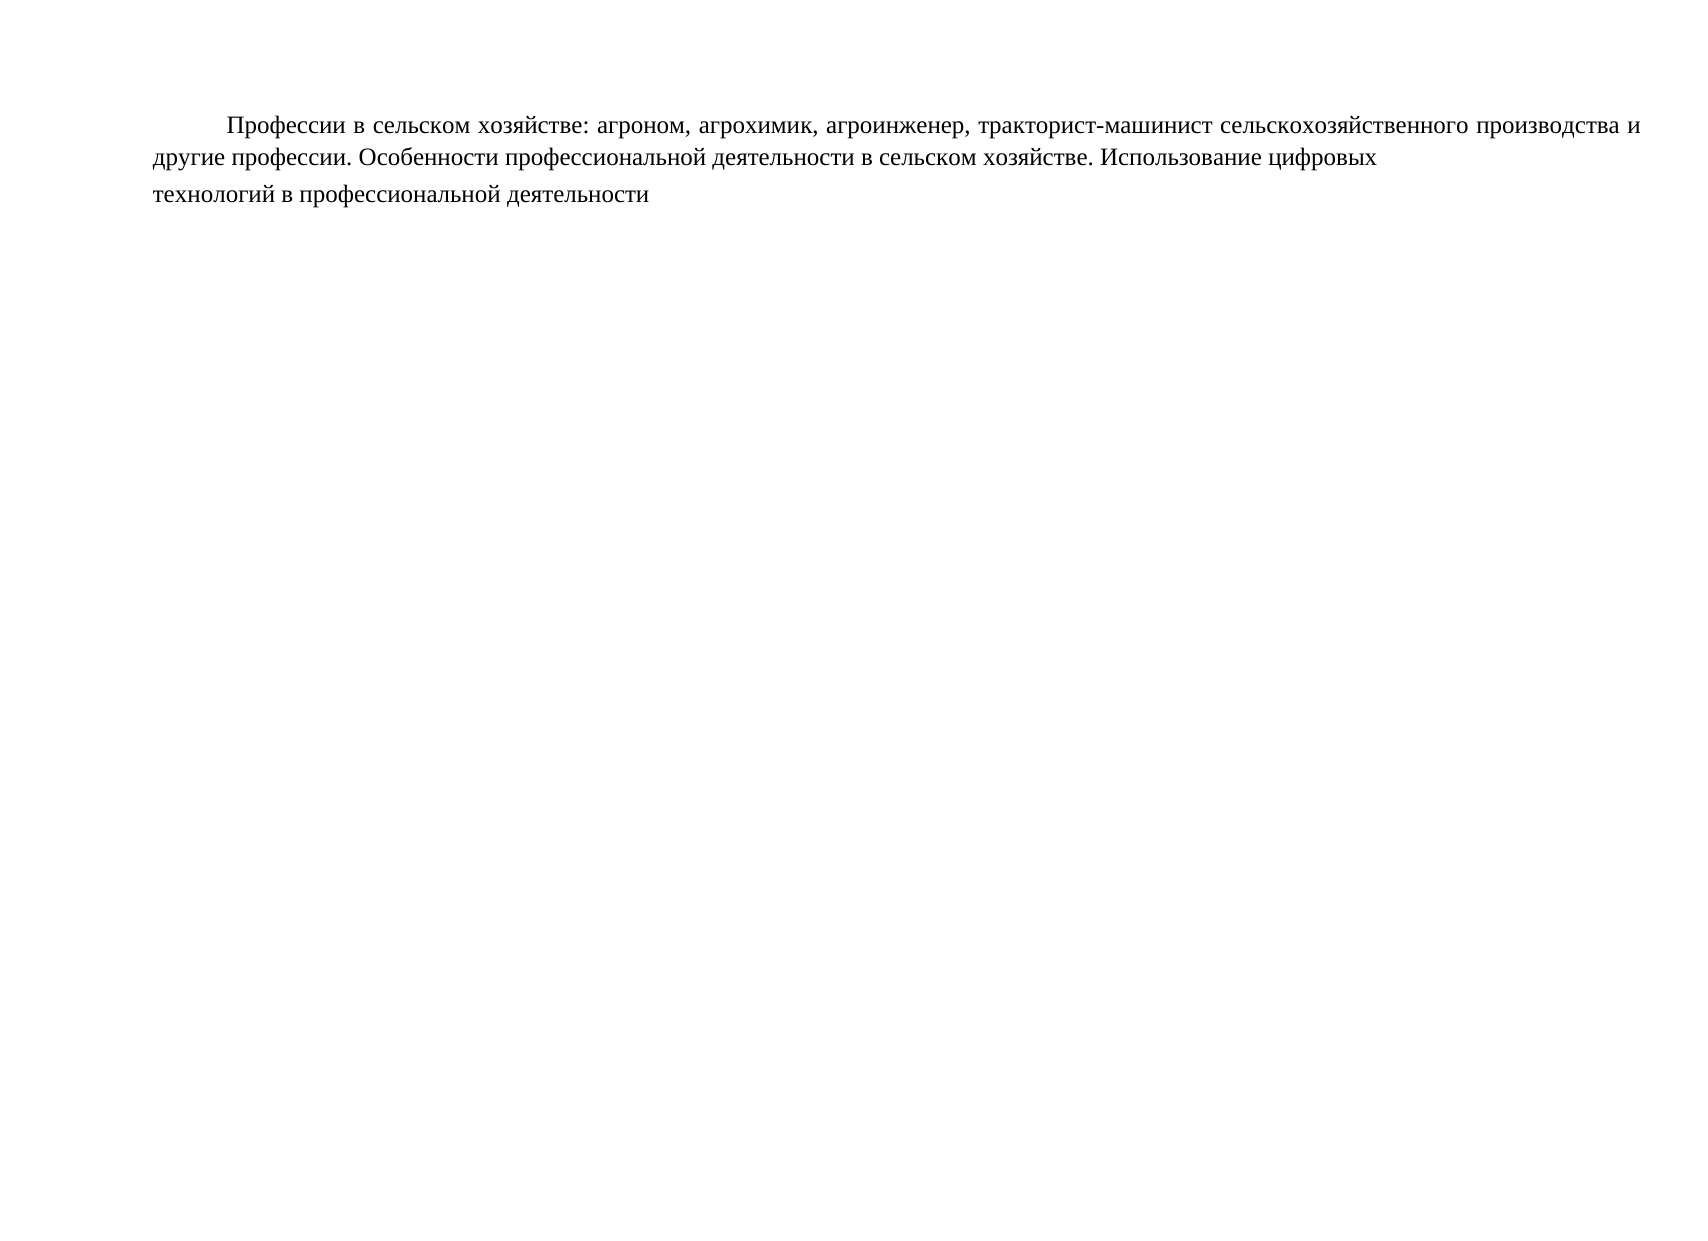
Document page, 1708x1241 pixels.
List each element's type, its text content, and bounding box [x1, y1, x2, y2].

text технологий в профессиональной деятельности [153, 179, 1643, 208]
text Профессии в сельском хозяйстве: агроном, агрохимик, агроинженер, тракторист-машинист сельскохозяйственного производства и другие профессии. Особенности профессиональной деятельности в сельском хозяйстве. Использование цифровых [153, 110, 1642, 171]
